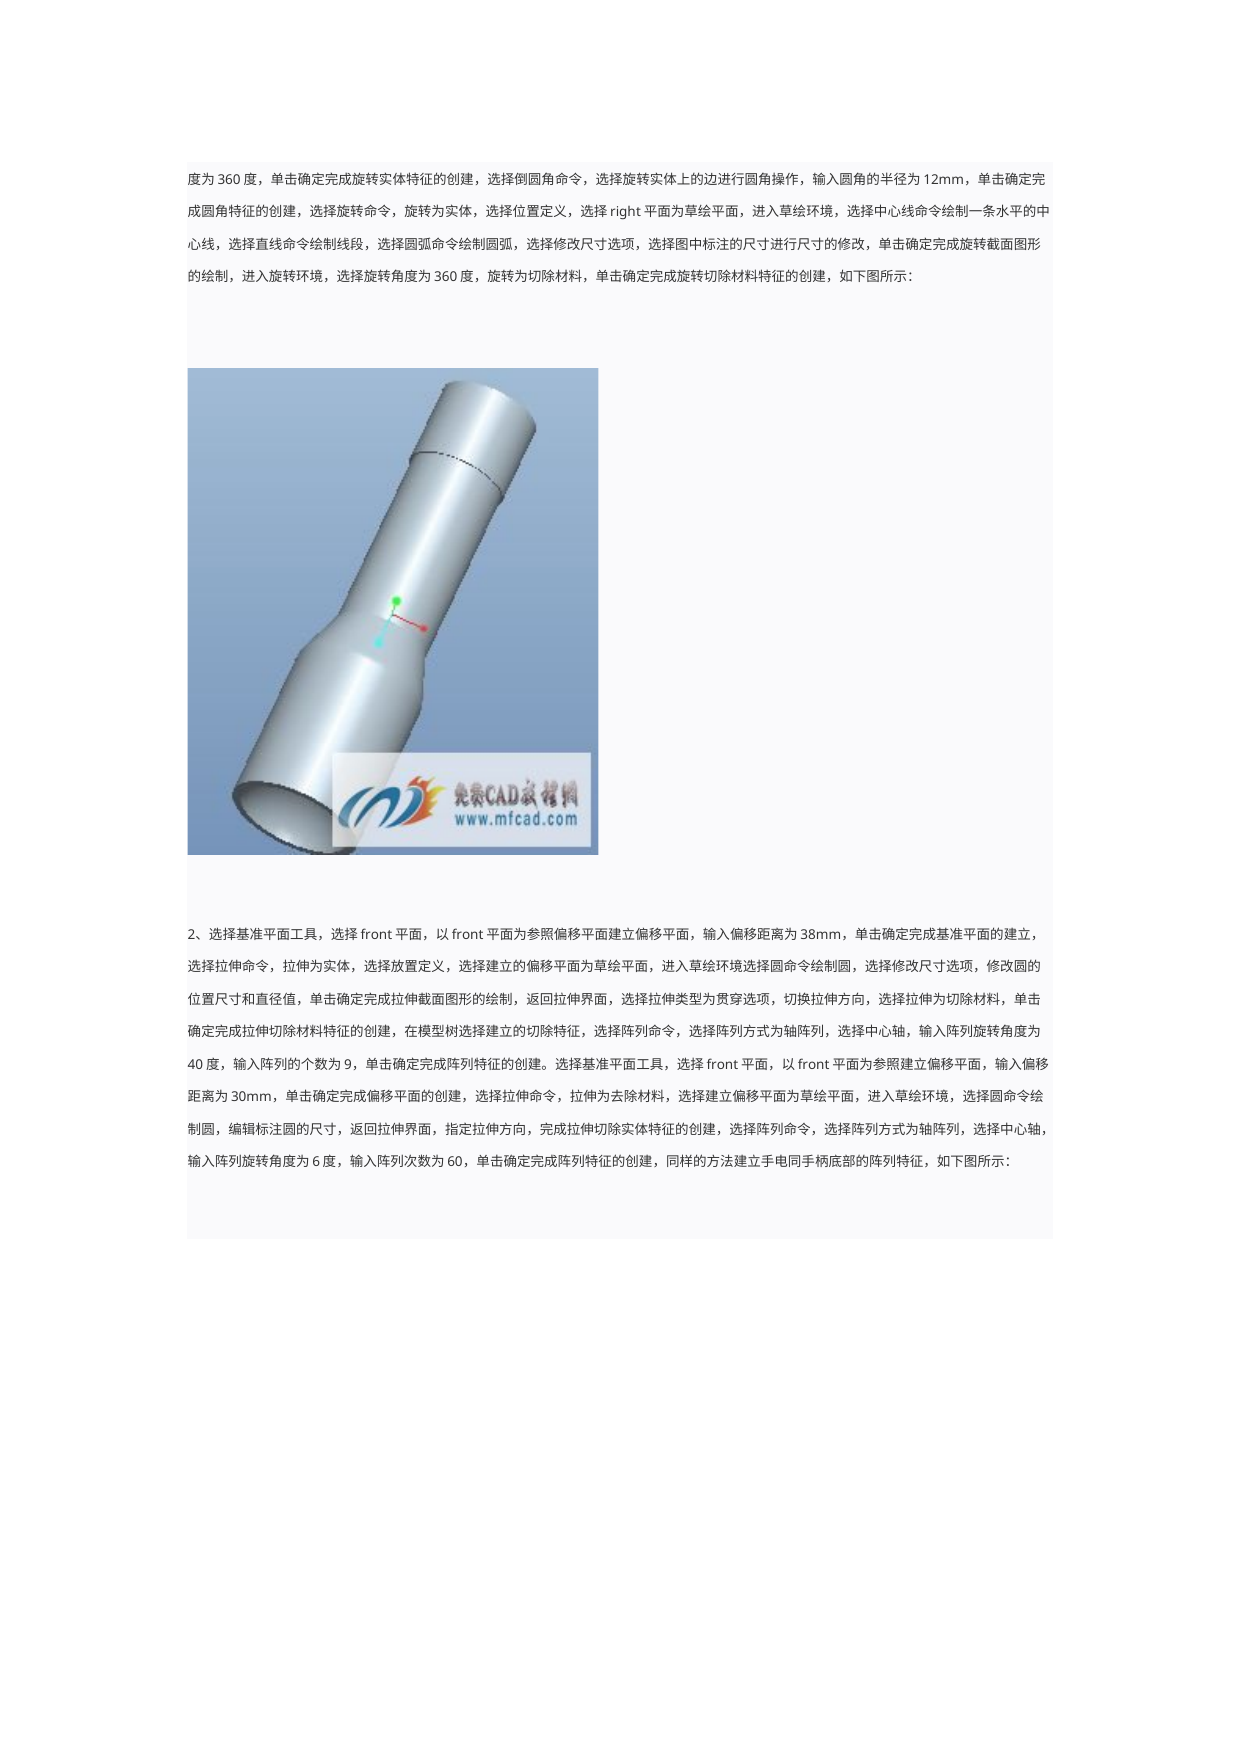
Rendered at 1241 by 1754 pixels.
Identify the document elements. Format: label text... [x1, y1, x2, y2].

picture [187, 368, 599, 855]
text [187, 162, 1053, 292]
text 2、选择基准平面工具，选择front平面，以front平面为参照偏移平面建立偏移平面，输入偏移距离为38mm，单击确定完成基准平面的建立，选择拉伸命令，拉伸为实体，选择放置定义，选择建立的偏移平面为草绘平面，进入草绘环境选择圆命令绘制圆，选择修改尺寸选项，修改圆的位置尺寸和直径值，单击确定完成拉伸截面图形的绘制，返回拉伸界面，选择拉伸类型为贯穿选项，切换拉伸方向，选择拉伸为切除材料，单击确定完成拉伸切除材料特征的创建，在模型树选择建立的切除特征，选择阵列命令，选择阵列方式为轴阵列，选择中心轴，输入阵列旋转角度为40度，输入阵列的个数为9，单击确定完成阵列特征的创建。选择基准平面工具，选择front平面，以front平面为参照建立偏移平面，输入偏移距离为30mm，单击确定完成偏移平面的创建，选择拉伸命令，拉伸为去除材料，选择建立偏移平面为草绘平面，进入草绘环境，选择圆命令绘制圆，编辑标注圆的尺寸，返回拉伸界面，指定拉伸方向，完成拉伸切除实体特征的创建，选择阵列命令，选择阵列方式为轴阵列，选择中心轴，输入阵列旋转角度为6度，输入阵列次数为60，单击确定完成阵列特征的创建，同样的方法建立手电同手柄底部的阵列特征，如下图所示： [187, 917, 1053, 1177]
